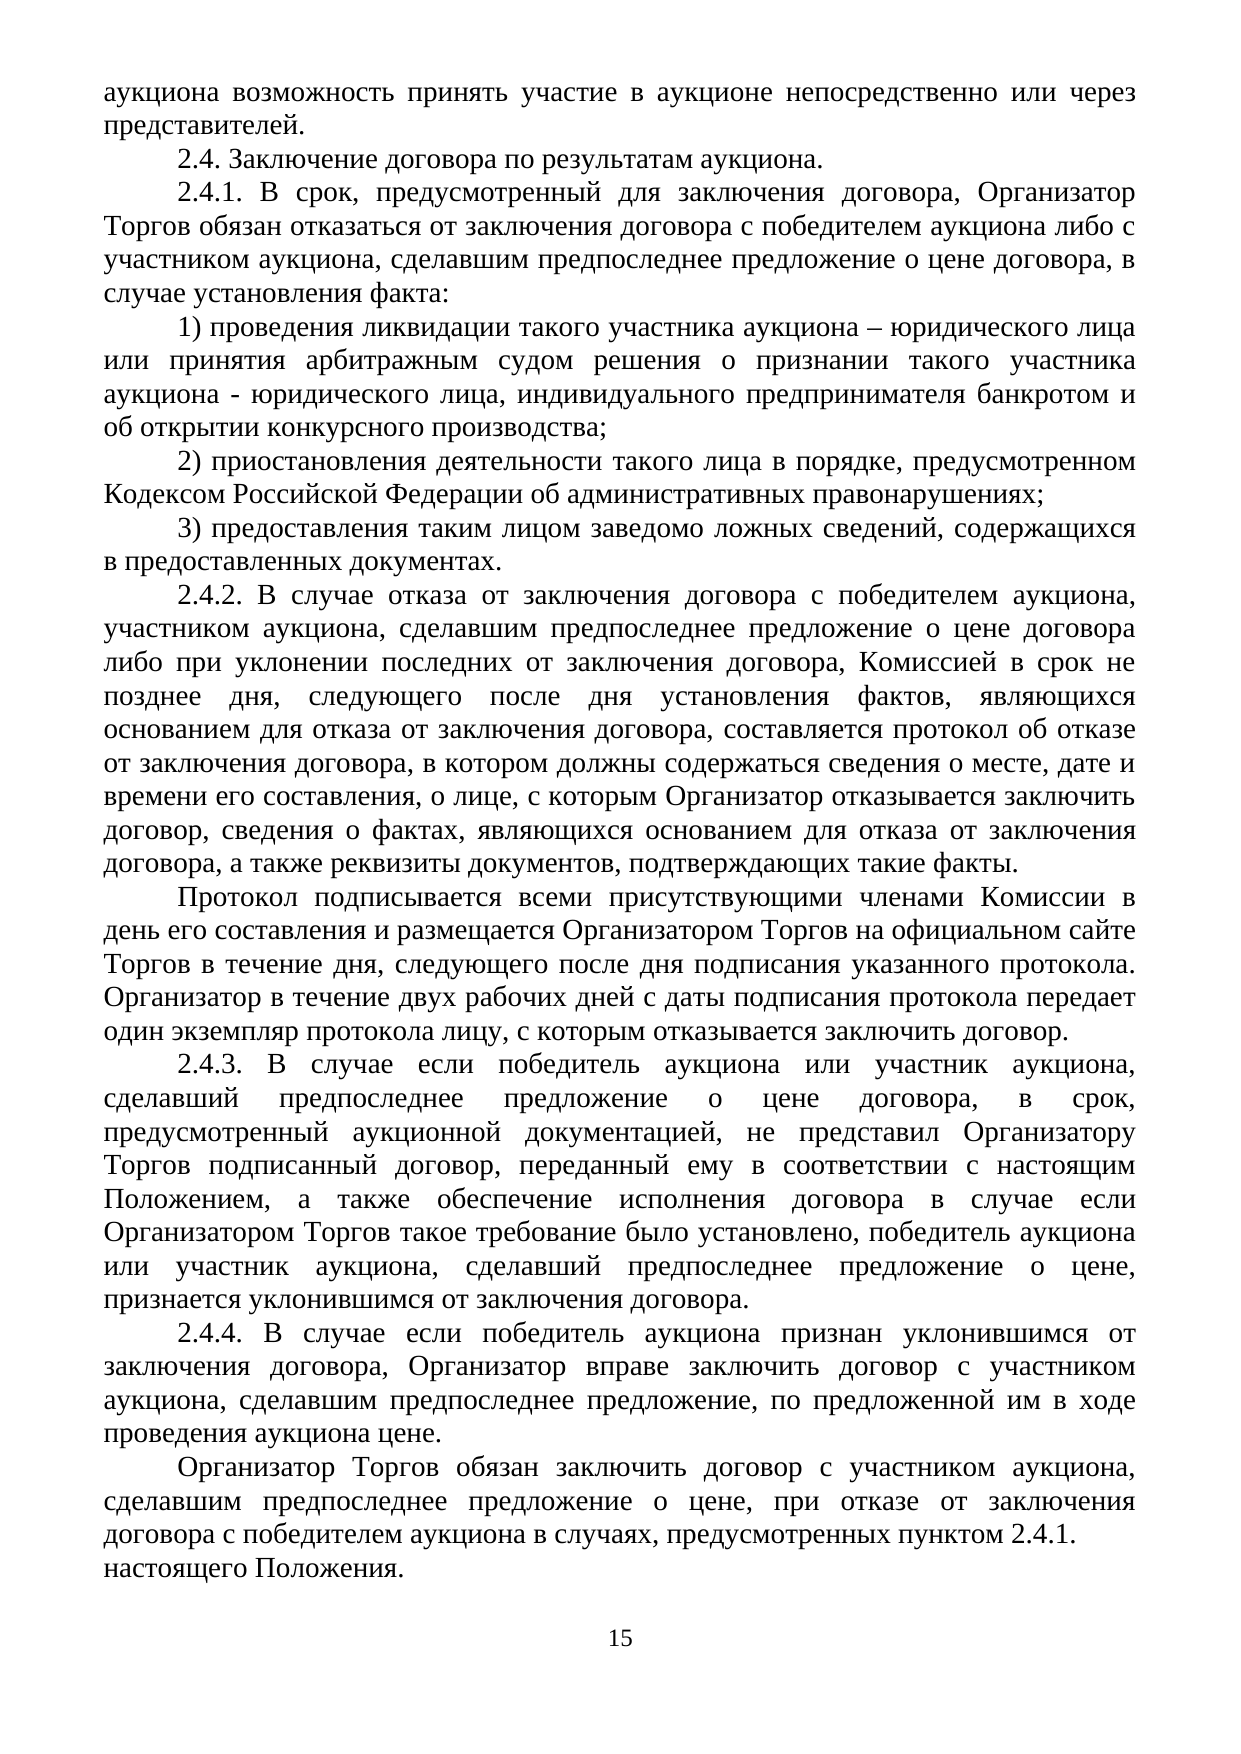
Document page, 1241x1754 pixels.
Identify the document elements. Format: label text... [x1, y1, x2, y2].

text Организатор Торгов обязан заключить договор с участником аукциона, сделавшим предпоследнее предложение о цене, при отказе от заключения договора с победителем аукциона в случаях, предусмотренных пунктом 2.4.1. [103, 1449, 1137, 1550]
text 2.4.3. В случае если победитель аукциона или участник аукциона, сделавший предпоследнее предложение о цене договора, в срок, предусмотренный аукционной документацией, не представил Организатору Торгов подписанный договор, переданный ему в соответствии с настоящим Положением, а также обеспечение исполнения договора в случае если Организатором Торгов такое требование было установлено, победитель аукциона или участник аукциона, сделавший предпоследнее предложение о цене, признается уклонившимся от заключения договора. [103, 1047, 1137, 1315]
text 1) проведения ликвидации такого участника аукциона – юридического лица или принятия арбитражным судом решения о признании такого участника аукциона - юридического лица, индивидуального предпринимателя банкротом и об открытии конкурсного производства; [103, 309, 1137, 443]
text Протокол подписывается всеми присутствующими членами Комиссии в день его составления и размещается Организатором Торгов на официальном сайте Торгов в течение дня, следующего после дня подписания указанного протокола. Организатор в течение двух рабочих дней с даты подписания протокола передает один экземпляр протокола лицу, с которым отказывается заключить договор. [103, 879, 1137, 1047]
text 2.4.4. В случае если победитель аукциона признан уклонившимся от заключения договора, Организатор вправе заключить договор с участником аукциона, сделавшим предпоследнее предложение, по предложенной им в ходе проведения аукциона цене. [103, 1315, 1137, 1449]
text 3) предоставления таким лицом заведомо ложных сведений, содержащихся в предоставленных документах. [103, 510, 1137, 577]
text настоящего Положения. [103, 1550, 1137, 1583]
text 2.4. Заключение договора по результатам аукциона. [103, 141, 1137, 174]
text 2) приостановления деятельности такого лица в порядке, предусмотренном Кодексом Российской Федерации об административных правонарушениях; [103, 443, 1137, 510]
text 2.4.1. В срок, предусмотренный для заключения договора, Организатор Торгов обязан отказаться от заключения договора с победителем аукциона либо с участником аукциона, сделавшим предпоследнее предложение о цене договора, в случае установления факта: [103, 174, 1137, 309]
text 2.4.2. В случае отказа от заключения договора с победителем аукциона, участником аукциона, сделавшим предпоследнее предложение о цене договора либо при уклонении последних от заключения договора, Комиссией в срок не позднее дня, следующего после дня установления фактов, являющихся основанием для отказа от заключения договора, составляется протокол об отказе от заключения договора, в котором должны содержаться сведения о месте, дате и времени его составления, о лице, с которым Организатор отказывается заключить договор, сведения о фактах, являющихся основанием для отказа от заключения договора, а также реквизиты документов, подтверждающих такие факты. [103, 577, 1137, 879]
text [103, 74, 1137, 141]
